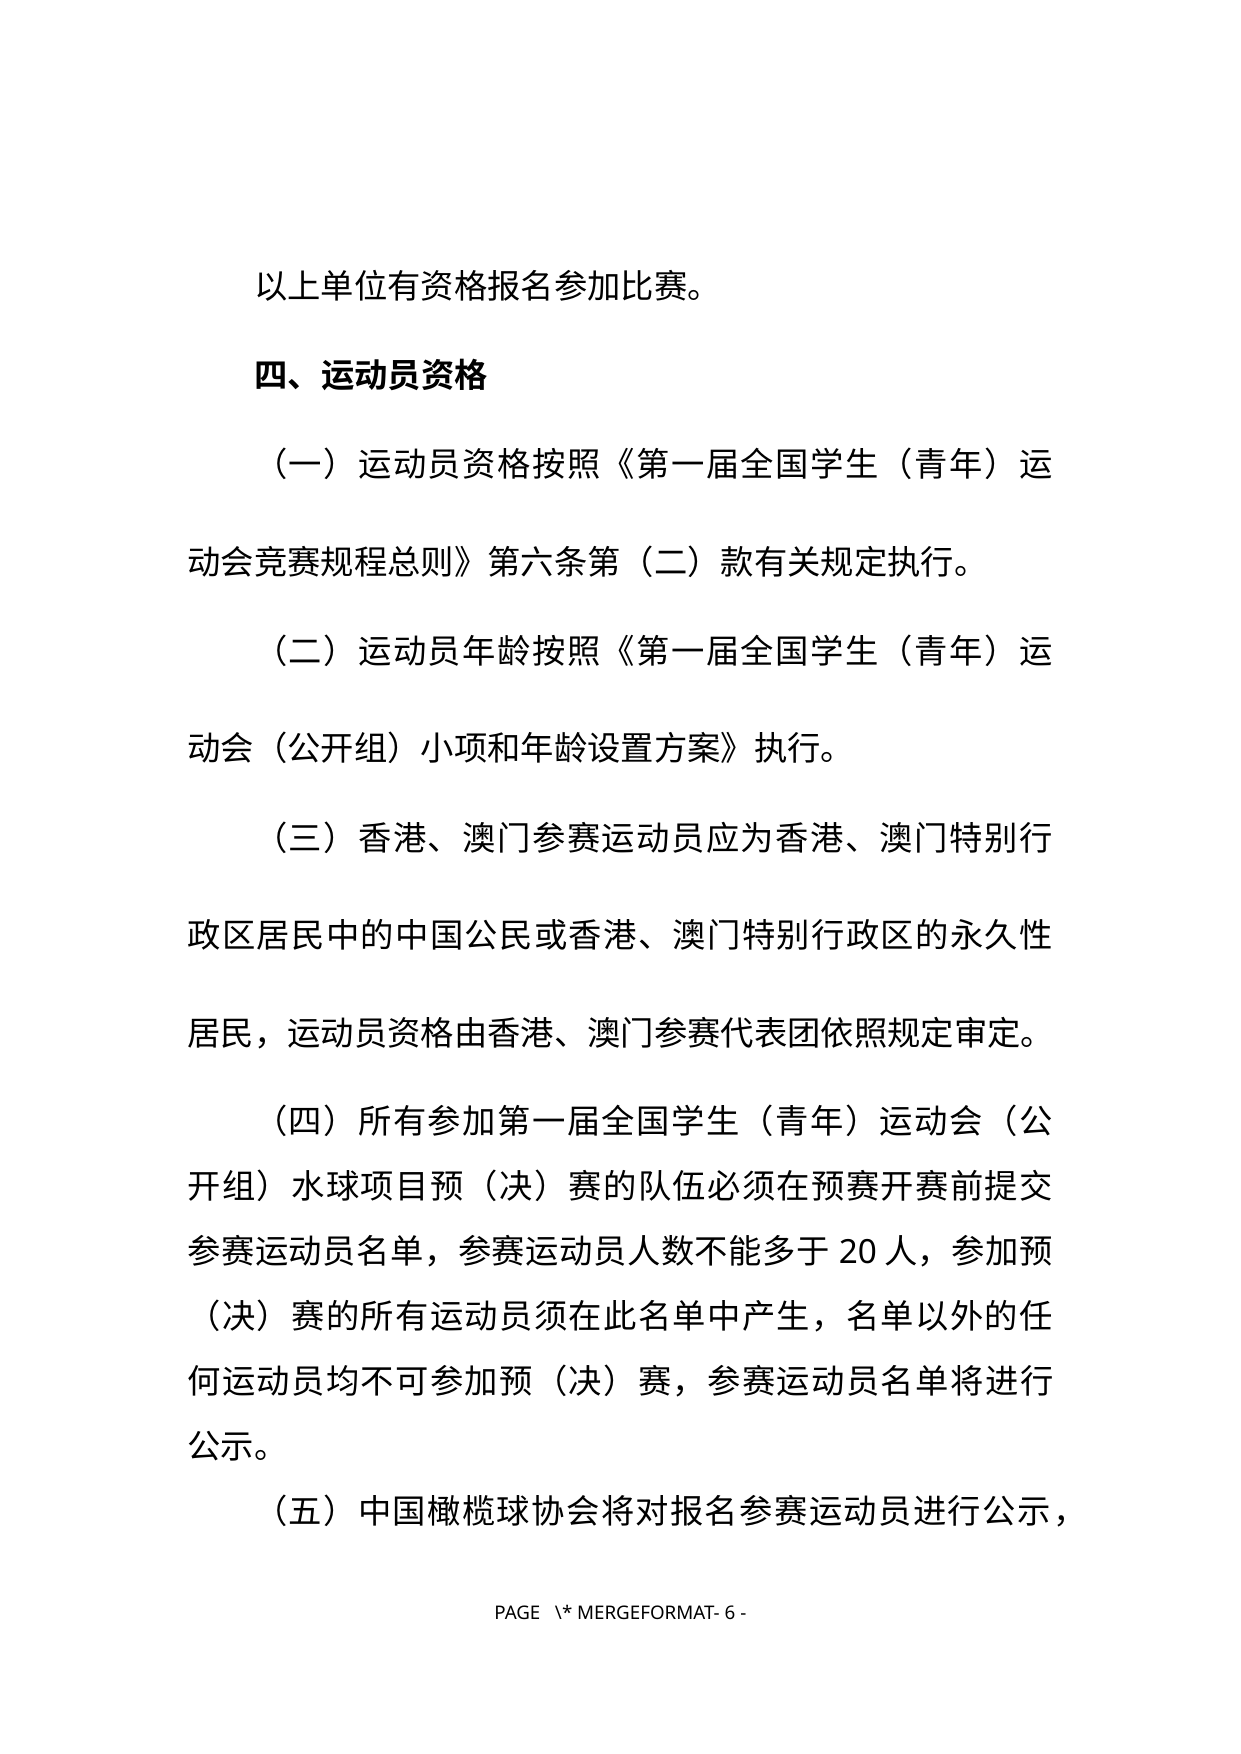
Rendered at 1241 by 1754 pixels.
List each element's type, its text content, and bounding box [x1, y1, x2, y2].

text （四）所有参加第一届全国学生（青年）运动会（公开组）水球项目预（决）赛的队伍必须在预赛开赛前提交参赛运动员名单，参赛运动员人数不能多于20人，参加预（决）赛的所有运动员须在此名单中产生，名单以外的任何运动员均不可参加预（决）赛，参赛运动员名单将进行公示。 [187, 1087, 1053, 1477]
text 四、运动员资格 [187, 341, 1053, 406]
list （二）运动员年龄按照《第一届全国学生（青年）运动会（公开组）小项和年龄设置方案》执行。 [187, 616, 1053, 779]
text 以上单位有资格报名参加比赛。 [187, 252, 1053, 317]
list （一）运动员资格按照《第一届全国学生（青年）运动会竞赛规程总则》第六条第（二）款有关规定执行。 [187, 430, 1053, 592]
list （三）香港、澳门参赛运动员应为香港、澳门特别行政区居民中的中国公民或香港、澳门特别行政区的永久性居民，运动员资格由香港、澳门参赛代表团依照规定审定。 [187, 803, 1053, 1063]
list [187, 1477, 1053, 1542]
